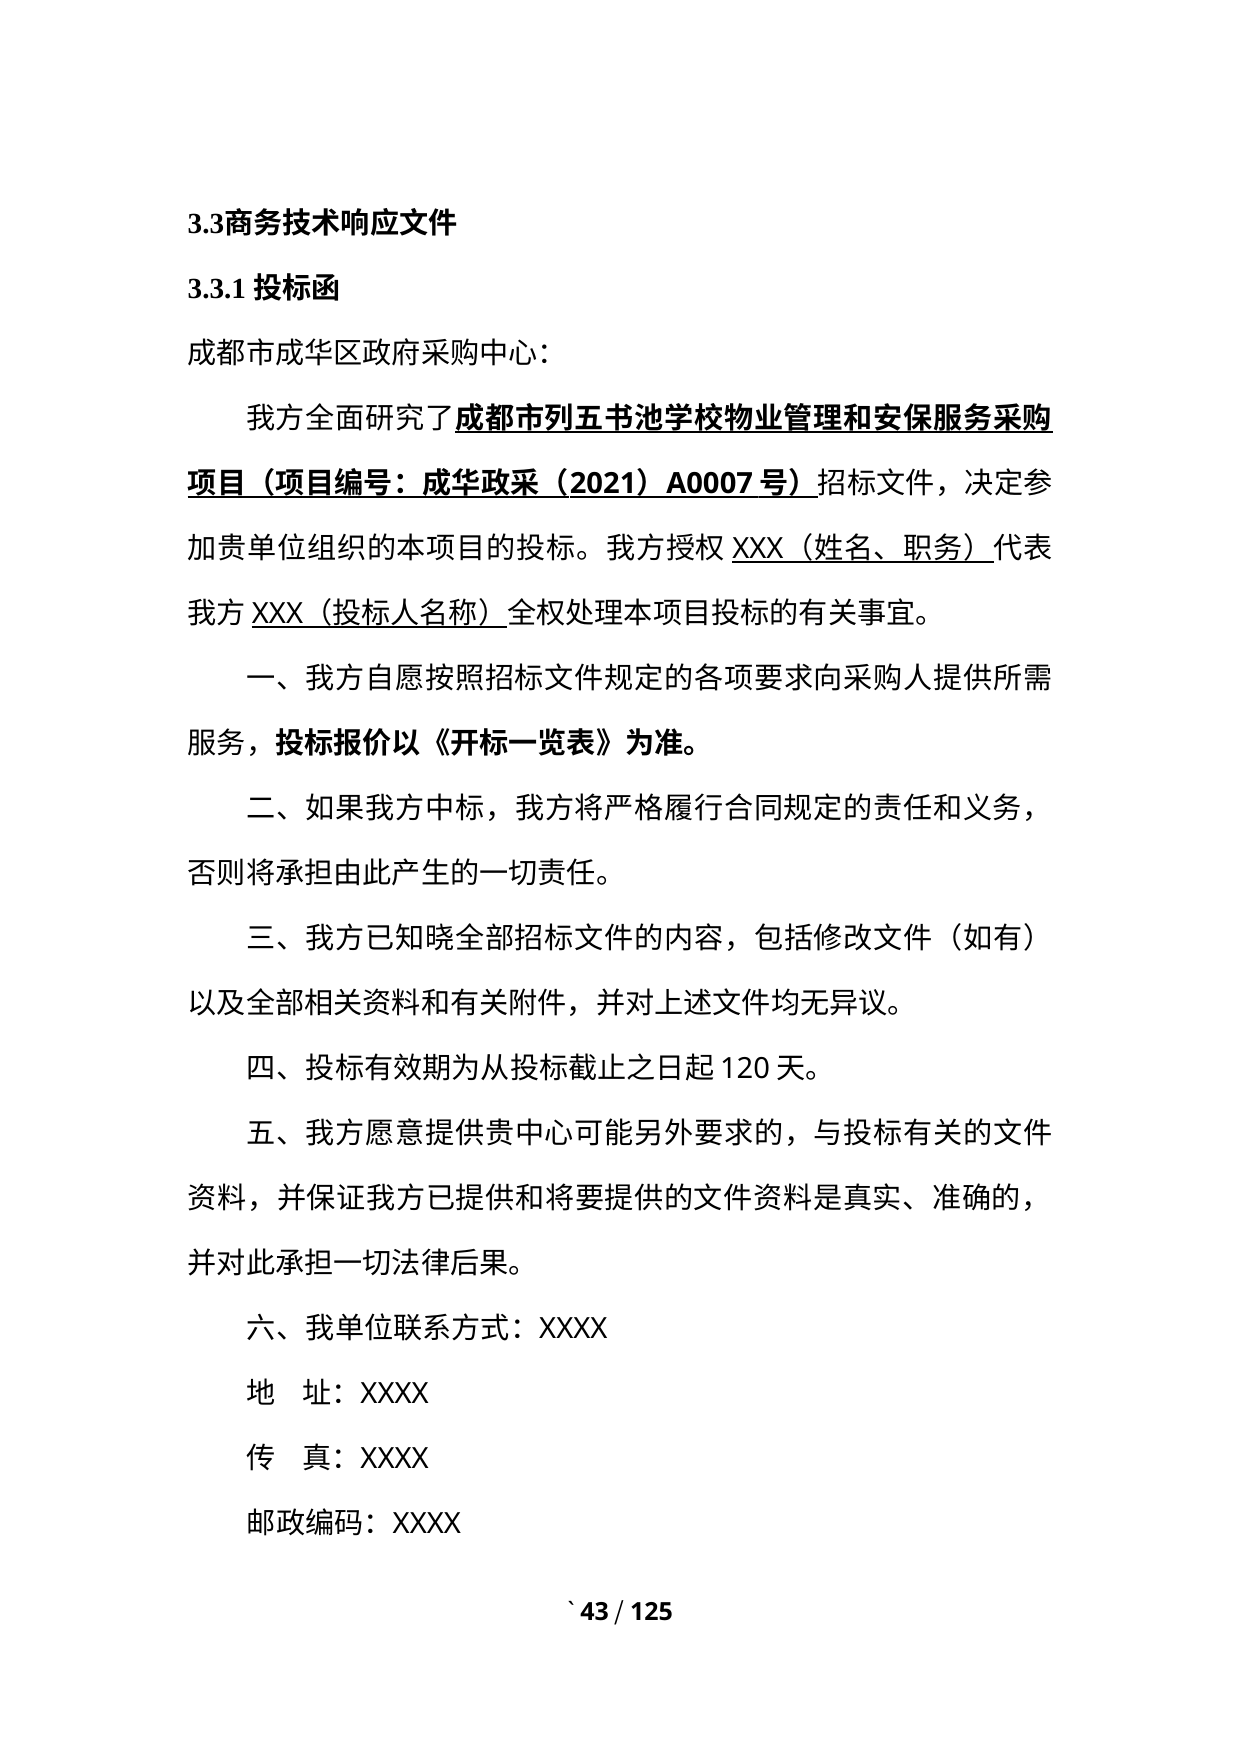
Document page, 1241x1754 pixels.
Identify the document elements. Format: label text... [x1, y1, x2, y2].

text 地 址：XXXX [247, 1358, 1053, 1423]
list 如果我方中标，我方将严格履行合同规定的责任和义务，否则将承担由此产生的一切责任。 [187, 773, 1053, 903]
text 邮政编码：XXXX [247, 1488, 1053, 1553]
text 成都市成华区政府采购中心： [187, 318, 1053, 383]
list 投标有效期为从投标截止之日起120天。 [187, 1033, 1053, 1098]
list 我方愿意提供贵中心可能另外要求的，与投标有关的文件资料，并保证我方已提供和将要提供的文件资料是真实、准确的，并对此承担一切法律后果。 [187, 1098, 1053, 1293]
list 我单位联系方式：XXXX [187, 1293, 1053, 1358]
text 传 真：XXXX [247, 1423, 1053, 1488]
subtitle 投标函 [187, 253, 1053, 318]
list 我方已知晓全部招标文件的内容，包括修改文件（如有）以及全部相关资料和有关附件，并对上述文件均无异议。 [187, 903, 1053, 1033]
subtitle 商务技术响应文件 [187, 188, 1053, 253]
list 我方自愿按照招标文件规定的各项要求向采购人提供所需服务，投标报价以《开标一览表》为准。 [187, 643, 1053, 773]
text 我方全面研究了成都市列五书池学校物业管理和安保服务采购项目（项目编号：成华政采（2021）A0007号）招标文件，决定参加贵单位组织的本项目的投标。我方授权XXX（姓名、职务）代表我方XXX（投标人名称）全权处理本项目投标的有关事宜。 [187, 383, 1053, 643]
